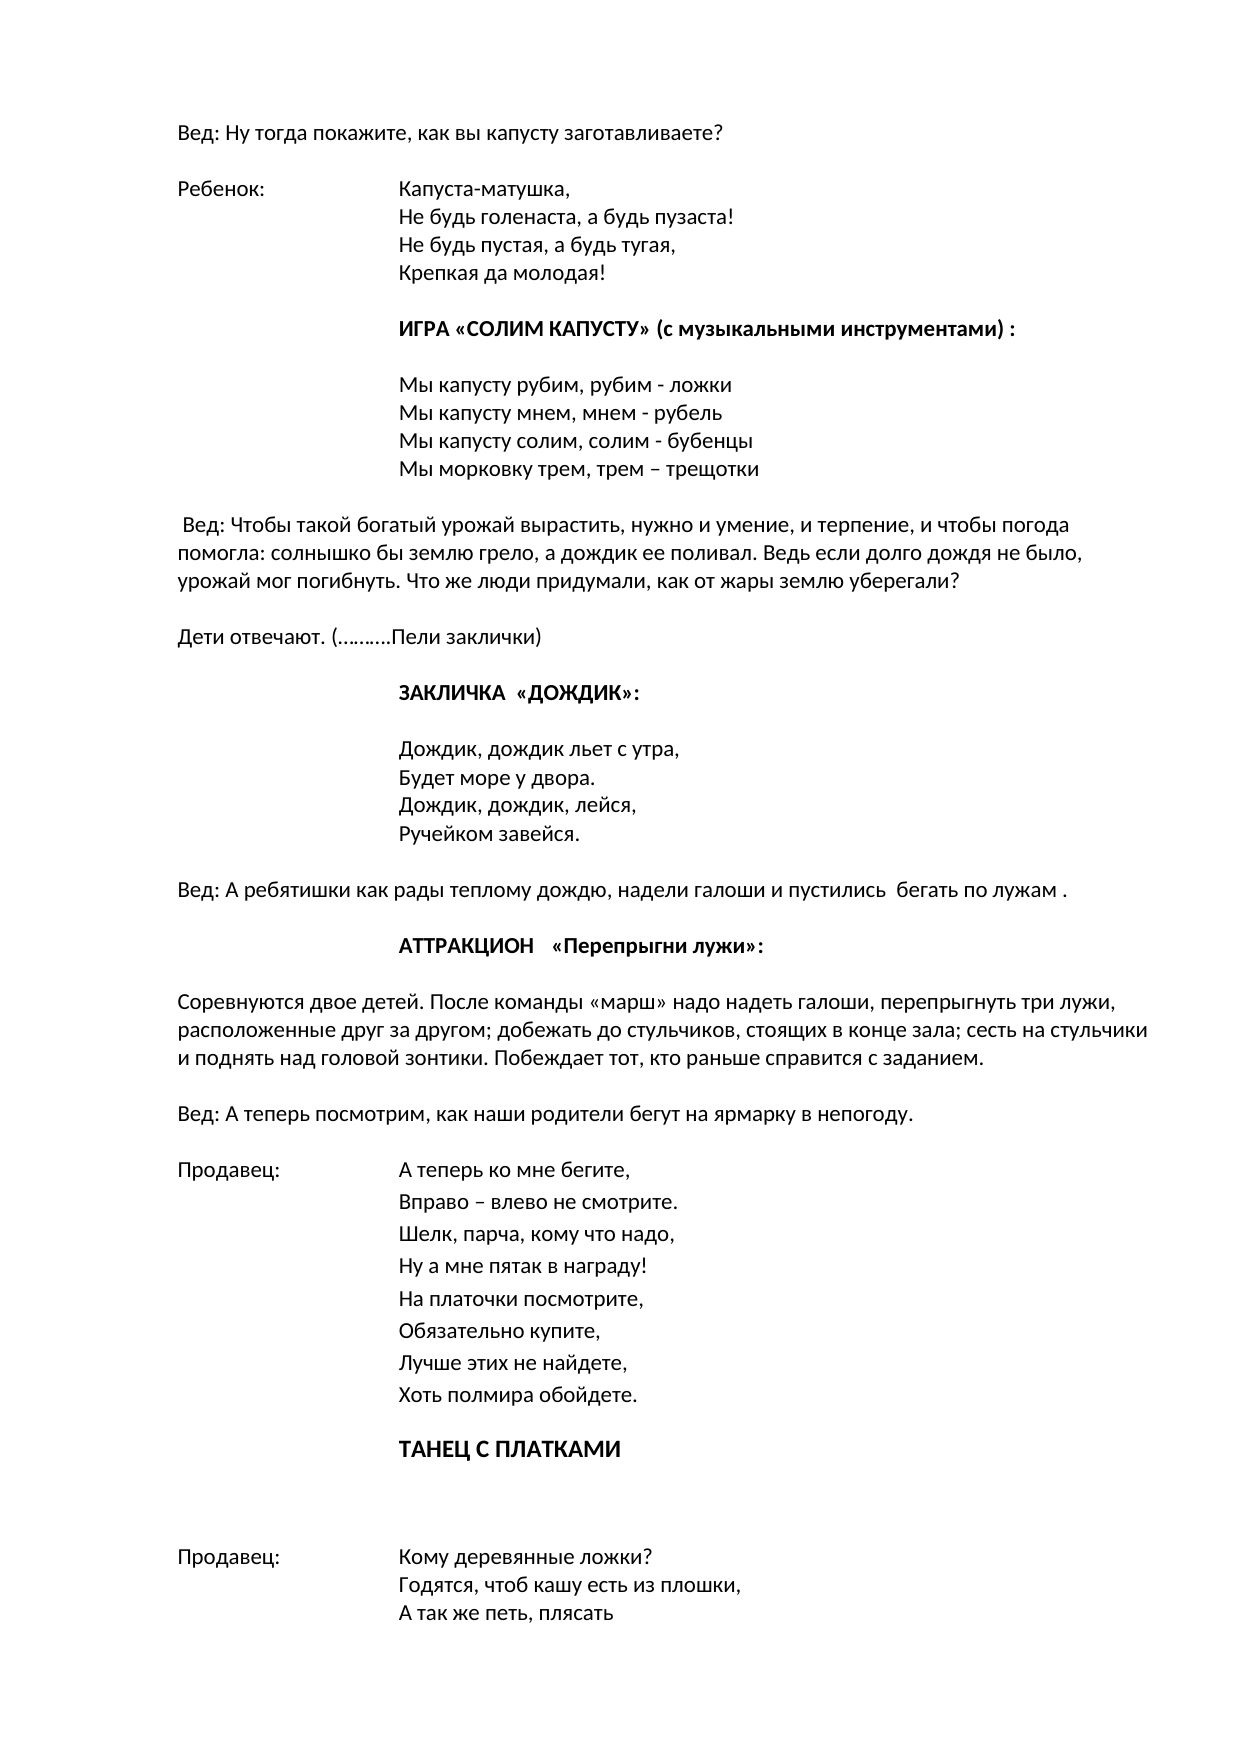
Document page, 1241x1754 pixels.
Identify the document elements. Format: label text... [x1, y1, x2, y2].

text Вед: Чтобы такой богатый урожай вырастить, нужно и умение, и терпение, и чтобы погода помогла: солнышко бы землю грело, а дождик ее поливал. Ведь если долго дождя не было, урожай мог погибнуть. Что же люди придумали, как от жары землю уберегали? [177, 510, 1152, 594]
text ТАНЕЦ С ПЛАТКАМИ [177, 1433, 1152, 1464]
text Мы капусту мнем, мнем - рубель [177, 398, 1152, 426]
text Вед: А ребятишки как рады теплому дождю, надели галоши и пустились бегать по лужам . [177, 875, 1152, 903]
text Вед: Ну тогда покажите, как вы капусту заготавливаете? [177, 118, 1152, 146]
text Ребенок: Капуста-матушка, [177, 174, 1152, 202]
text Мы морковку трем, трем – трещотки [177, 454, 1152, 482]
text ЗАКЛИЧКА «ДОЖДИК»: [177, 678, 1152, 707]
text Ручейком завейся. [177, 819, 1152, 847]
text Продавец: А теперь ко мне бегите, Вправо – влево не смотрите. Шелк, парча, кому что надо, Ну а мне пятак в награду! На платочки посмотрите, Обязательно купите, Лучше этих не найдете, Хоть полмира обойдете. [177, 1155, 1152, 1408]
text Не будь пустая, а будь тугая, [177, 230, 1152, 258]
text ИГРА «СОЛИМ КАПУСТУ» (с музыкальными инструментами) : [177, 314, 1152, 342]
text Дети отвечают. (……….Пели заклички) [177, 622, 1152, 651]
text АТТРАКЦИОН «Перепрыгни лужи»: [177, 931, 1152, 959]
text Не будь голенаста, а будь пузаста! [177, 202, 1152, 230]
text Мы капусту солим, солим - бубенцы [177, 426, 1152, 454]
text Мы капусту рубим, рубим - ложки [177, 370, 1152, 398]
text Крепкая да молодая! [177, 258, 1152, 286]
text Вед: А теперь посмотрим, как наши родители бегут на ярмарку в непогоду. [177, 1099, 1152, 1127]
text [177, 1542, 1152, 1626]
text Соревнуются двое детей. После команды «марш» надо надеть галоши, перепрыгнуть три лужи, расположенные друг за другом; добежать до стульчиков, стоящих в конце зала; сесть на стульчики и поднять над головой зонтики. Побеждает тот, кто раньше справится с заданием. [177, 987, 1152, 1071]
text Дождик, дождик льет с утра, Будет море у двора. Дождик, дождик, лейся, [177, 734, 1152, 819]
